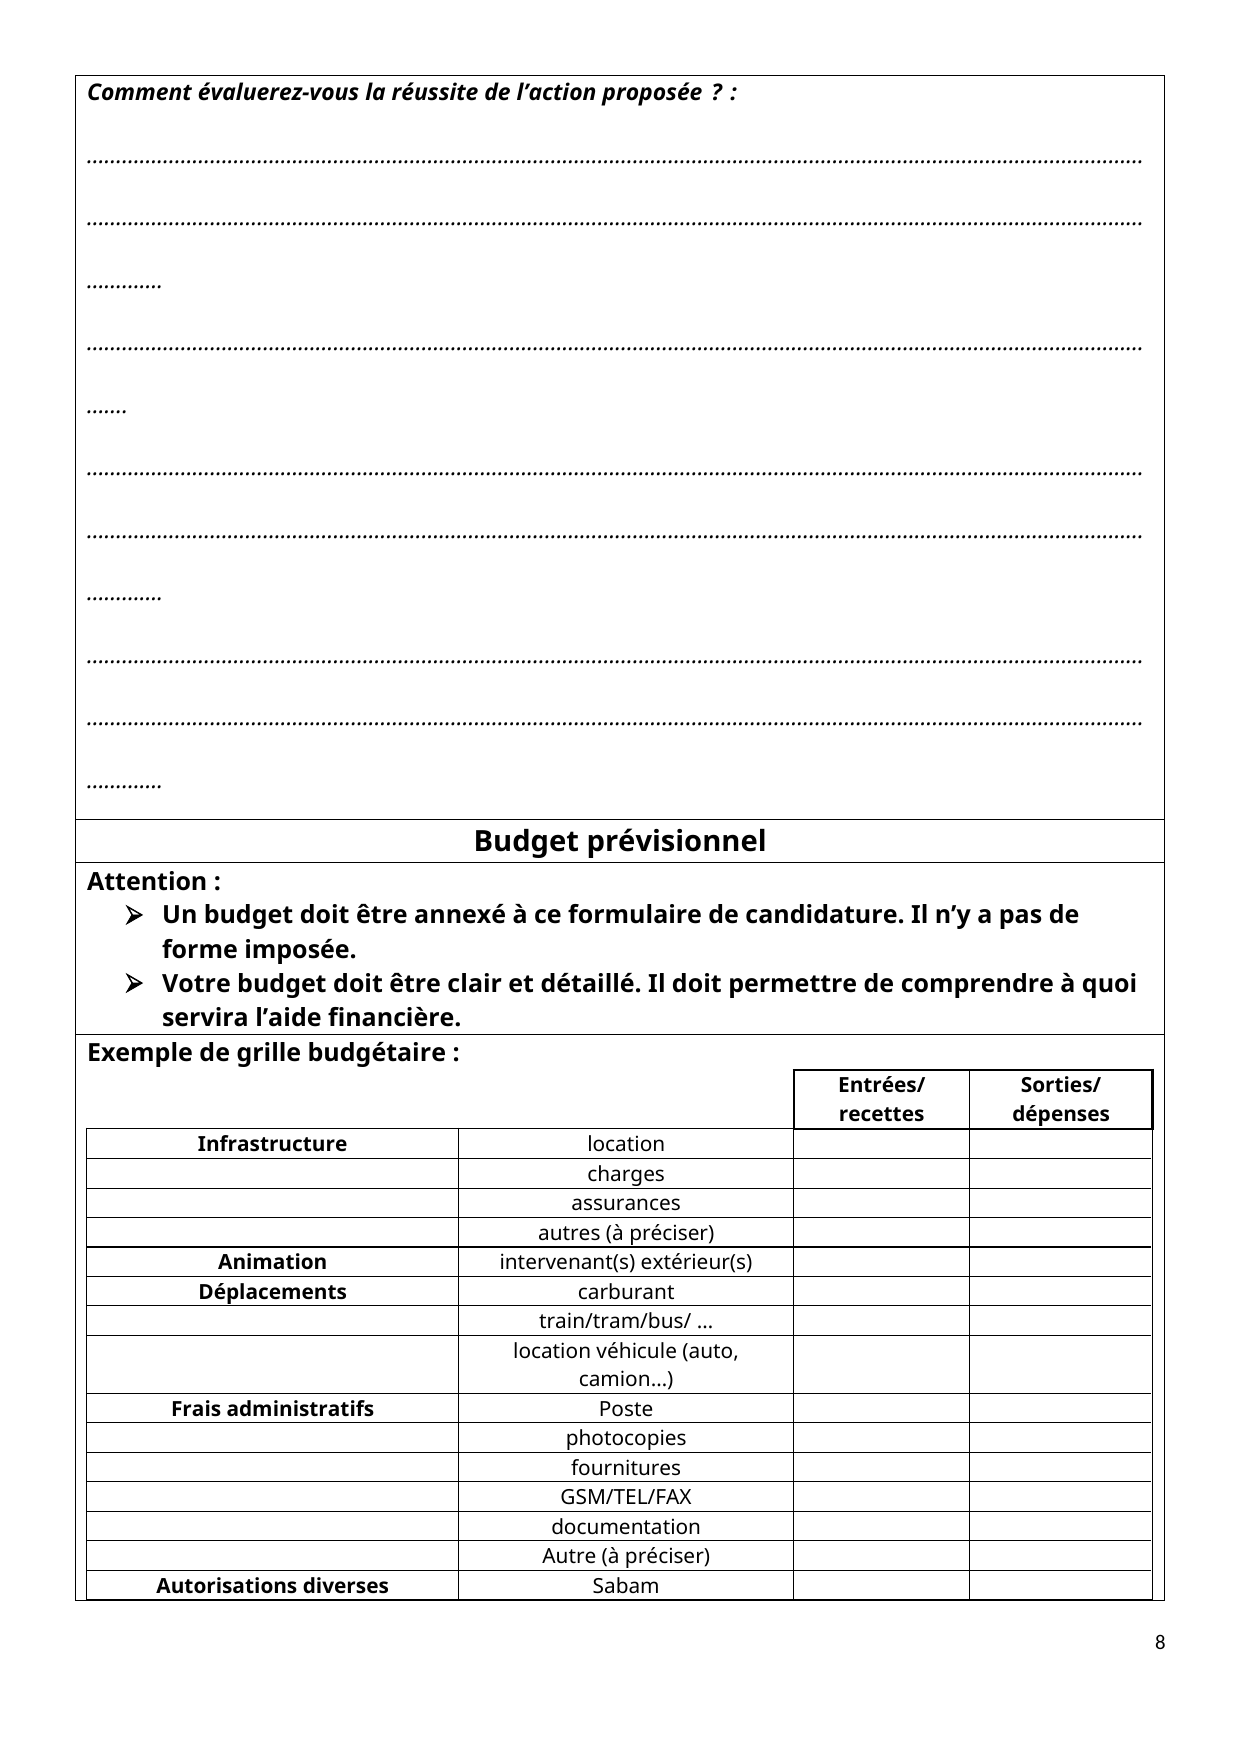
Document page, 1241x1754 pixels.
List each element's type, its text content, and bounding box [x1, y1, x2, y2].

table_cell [76, 1035, 1164, 1600]
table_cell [76, 76, 1164, 819]
table_cell Attention : Un budget doit être annexé à ce formulaire de candidature. Il n’y a pas de forme imposée. Votre budget doit être clair et détaillé. Il doit permettre de comprendre à quoi servira l’aide financière. [76, 863, 1164, 1033]
table_cell Budget prévisionnel [76, 820, 1164, 862]
